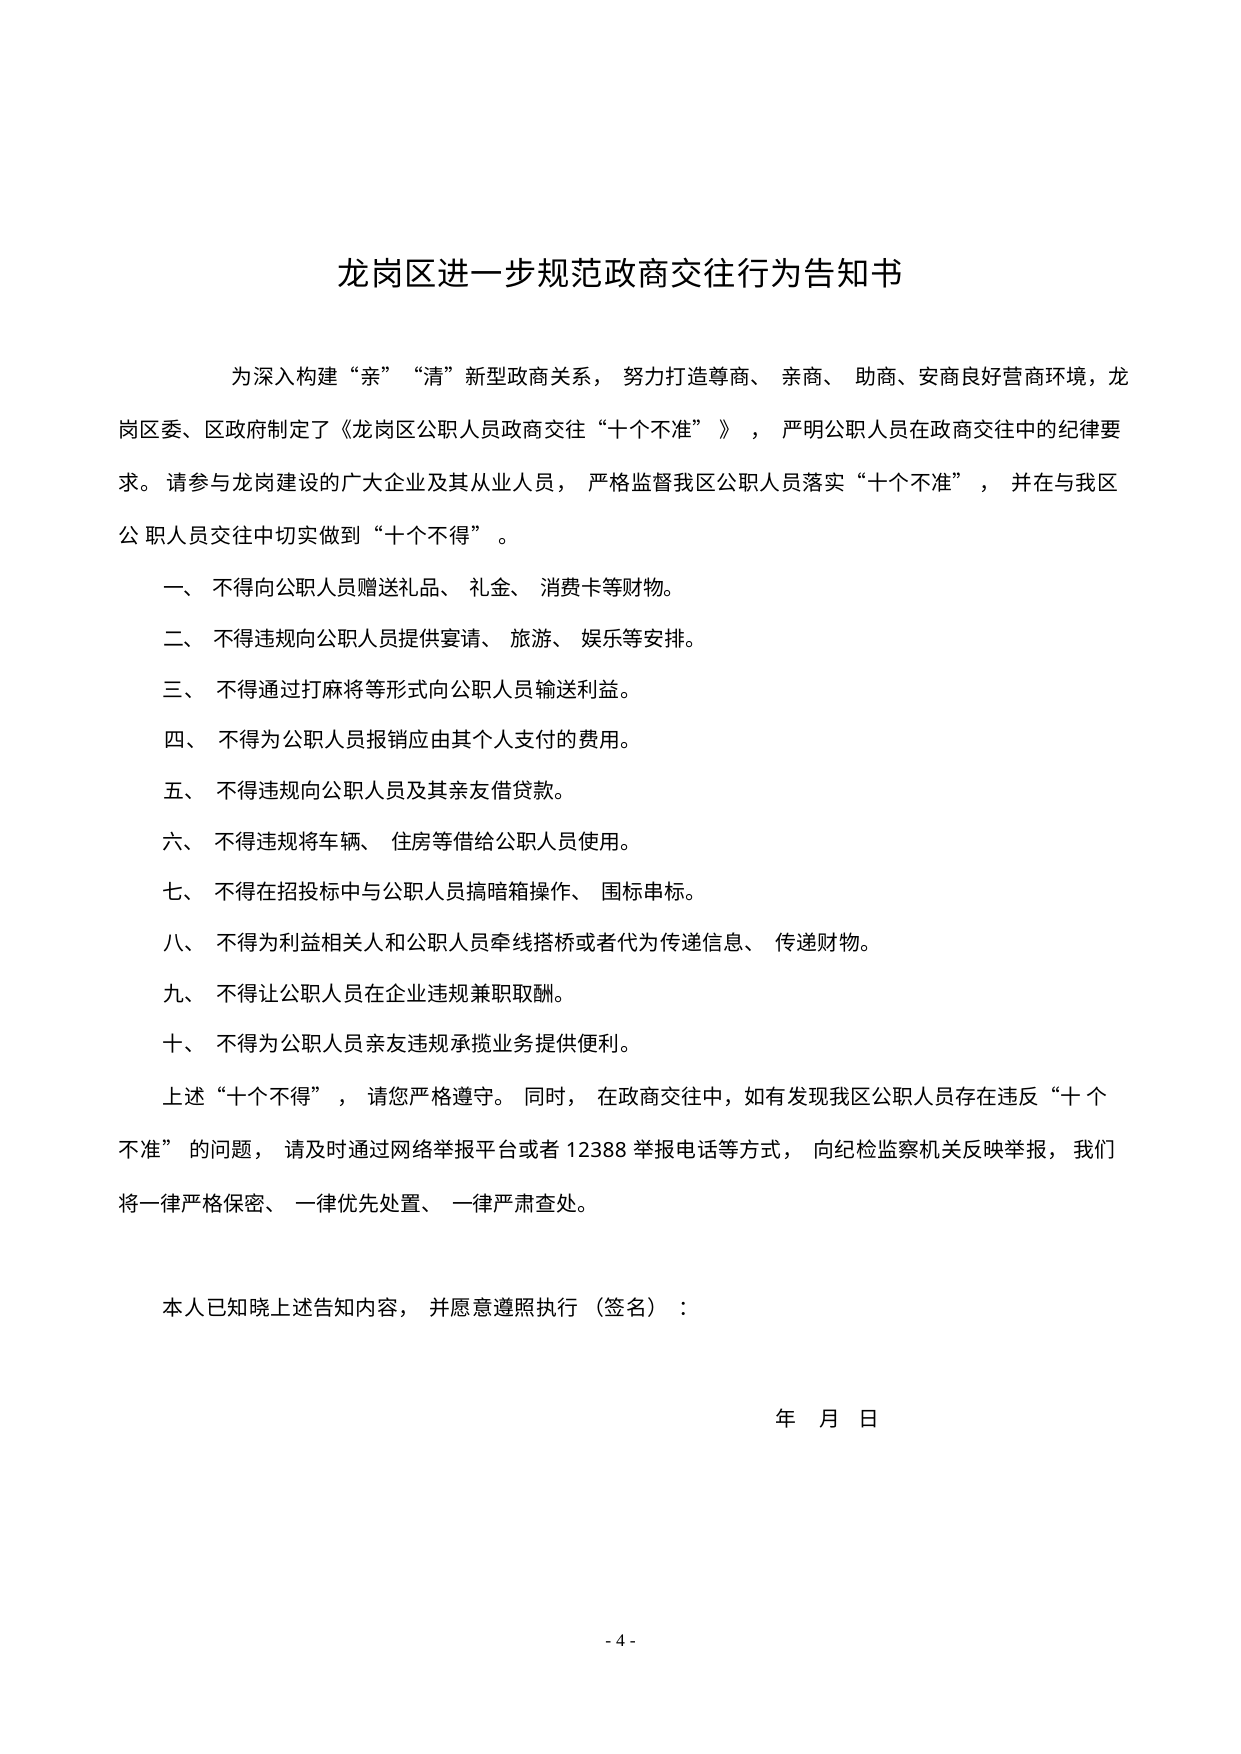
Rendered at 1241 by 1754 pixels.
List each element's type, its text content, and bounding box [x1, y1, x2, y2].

text 七、 不得在招投标中与公职人员搞暗箱操作、 围标串标。 [162, 877, 1129, 906]
text 上述“十个不得” ， 请您严格遵守。 同时， 在政商交往中，如有发现我区公职人员存在违反“十 个不准” 的问题， 请及时通过网络举报平台或者 12388 举报电话等方式， 向纪检监察机关反映举报， 我们将一律严格保密、 一律优先处置、 一律严肃查处。 [119, 1080, 1122, 1218]
text 二、 不得违规向公职人员提供宴请、 旅游、 娱乐等安排。 [163, 623, 1129, 652]
text 六、 不得违规将车辆、 住房等借给公职人员使用。 [163, 826, 1129, 855]
text 本人已知晓上述告知内容， 并愿意遵照执行 （签名） ： [163, 1293, 1129, 1322]
text 一、 不得向公职人员赠送礼品、 礼金、 消费卡等财物。 [163, 573, 1129, 601]
text 三、 不得通过打麻将等形式向公职人员输送利益。 [162, 674, 1129, 703]
text 为深入构建“亲”“清”新型政商关系， 努力打造尊商、 亲商、 助商、安商良好营商环境，龙岗区委、区政府制定了《龙岗区公职人员政商交往“十个不准” 》 ， 严明公职人员在政商交往中的纪律要求。 请参与龙岗建设的广大企业及其从业人员， 严格监督我区公职人员落实“十个不准” ， 并在与我区公 职人员交往中切实做到“十个不得” 。 [119, 360, 1129, 550]
text 五、 不得违规向公职人员及其亲友借贷款。 [163, 776, 1129, 804]
text 八、 不得为利益相关人和公职人员牵线搭桥或者代为传递信息、 传递财物。 [163, 928, 1129, 956]
text 十、 不得为公职人员亲友违规承揽业务提供便利。 [163, 1029, 1129, 1058]
text 四、 不得为公职人员报销应由其个人支付的费用。 [164, 725, 1129, 753]
text 龙岗区进一步规范政商交往行为告知书 [337, 251, 1129, 294]
text 九、 不得让公职人员在企业违规兼职取酬。 [163, 978, 1129, 1007]
text 年 月 日 [775, 1404, 1129, 1433]
